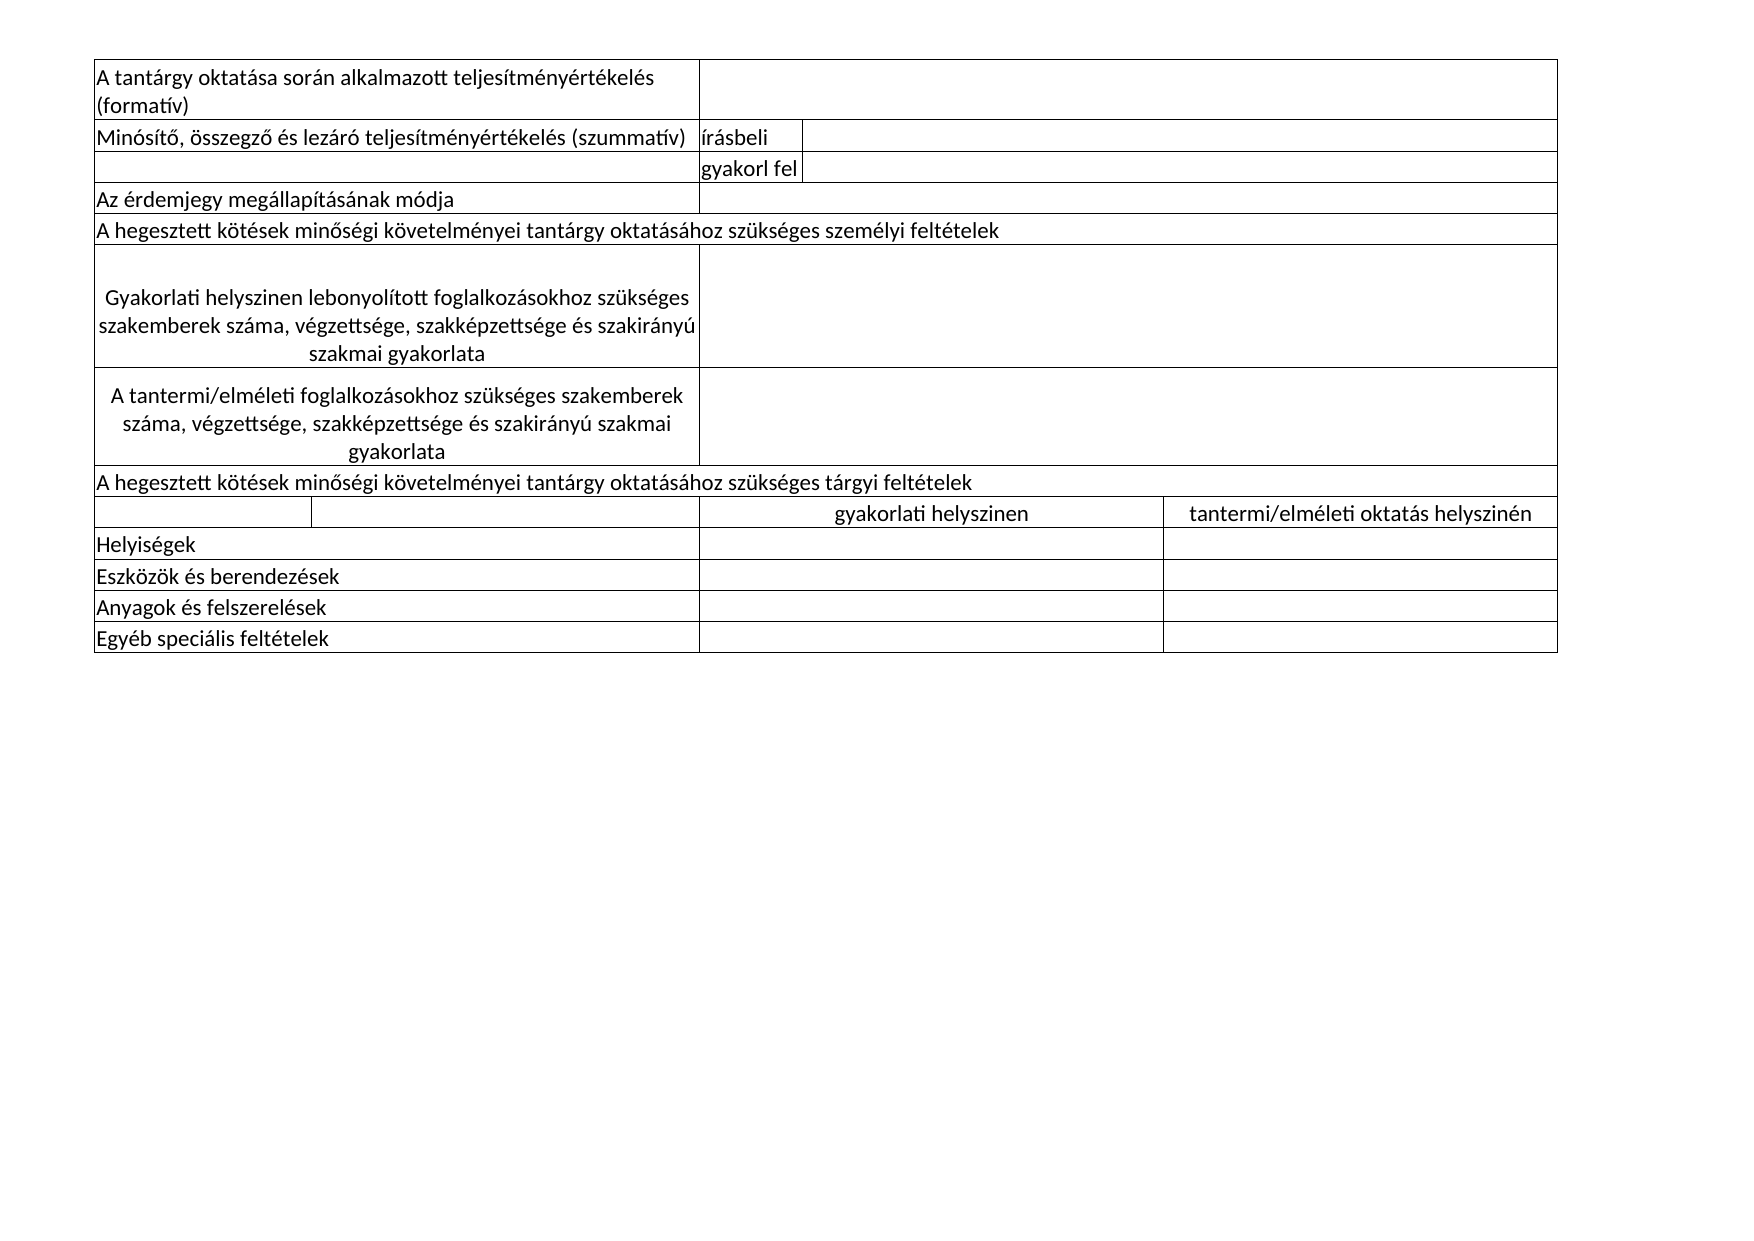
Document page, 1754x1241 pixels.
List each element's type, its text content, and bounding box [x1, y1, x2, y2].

table_cell A hegesztett kötések minőségi követelményei tantárgy oktatásához szükséges személyi feltételek [95, 214, 1557, 244]
table_cell [700, 591, 1163, 621]
table_cell Gyakorlati helyszinen lebonyolított foglalkozásokhoz szükséges szakemberek száma, végzettsége, szakképzettsége és szakirányú szakmai gyakorlata [95, 245, 699, 367]
table_cell gyakorlati helyszinen [700, 497, 1163, 527]
table_cell [700, 622, 1163, 652]
table_cell tantermi/elméleti oktatás helyszinén [1164, 497, 1557, 527]
table_cell A hegesztett kötések minőségi követelményei tantárgy oktatásához szükséges tárgyi feltételek [95, 466, 1557, 496]
table_cell [700, 560, 1163, 590]
table_cell A tantárgy oktatása során alkalmazott teljesítményértékelés (formatív) [95, 60, 699, 119]
table_cell Minósítő, összegző és lezáró teljesítményértékelés (szummatív) [95, 120, 699, 151]
table_cell [700, 183, 1557, 213]
table_cell [700, 368, 1557, 465]
table_cell Anyagok és felszerelések [95, 591, 699, 621]
table_cell A tantermi/elméleti foglalkozásokhoz szükséges szakemberek száma, végzettsége, szakképzettsége és szakirányú szakmai gyakorlata [95, 368, 699, 465]
table_cell [1164, 560, 1557, 590]
table_cell [1164, 591, 1557, 621]
table_cell Egyéb speciális feltételek [95, 622, 699, 652]
table_cell gyakorl fel [700, 152, 802, 182]
table_cell írásbeli [700, 120, 802, 151]
table_cell [95, 152, 699, 182]
table_cell Az érdemjegy megállapításának módja [95, 183, 699, 213]
table_cell [700, 528, 1163, 558]
table_cell [700, 245, 1557, 367]
table_cell [803, 120, 1557, 151]
table_cell [95, 497, 311, 527]
table_cell Helyiségek [95, 528, 699, 558]
table_cell [312, 497, 699, 527]
table_cell [700, 60, 1557, 119]
table_cell [803, 152, 1557, 182]
table_cell [1164, 528, 1557, 558]
table_cell [1164, 622, 1557, 652]
table_cell Eszközök és berendezések [95, 560, 699, 590]
